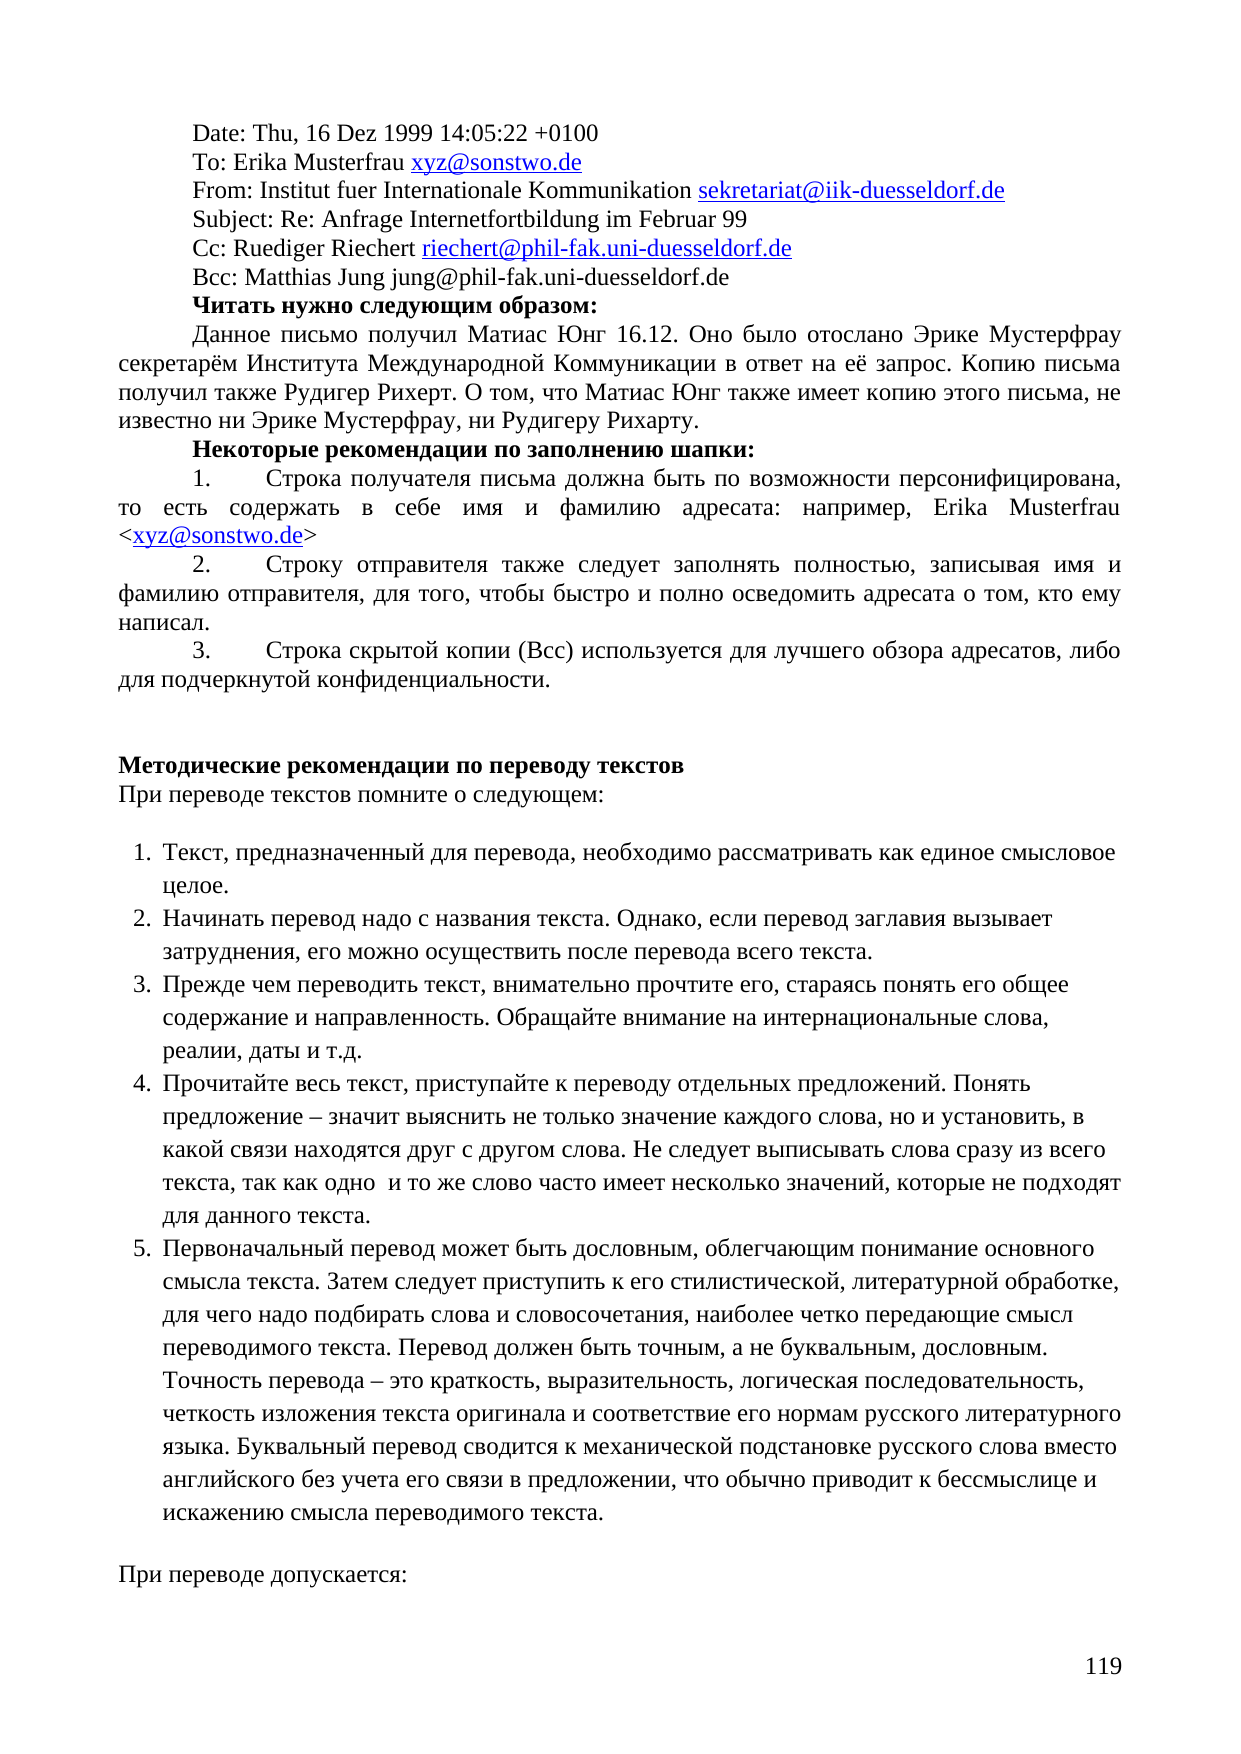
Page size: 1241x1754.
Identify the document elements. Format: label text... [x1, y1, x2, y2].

text При переводе текстов помните о следующем: [118, 779, 1122, 808]
list Текст, предназначенный для перевода, необходимо рассматривать как единое смысловое целое. [133, 837, 1122, 899]
text Subject: Re: Anfrage Internetfortbildung im Februar 99 [118, 204, 1122, 233]
list Первоначальный перевод может быть дословным, облегчающим понимание основного смысла текста. Затем следует приступить к его стилистической, литературной обработке, для чего надо подбирать слова и словосочетания, наиболее четко передающие смысл переводимого текста. Перевод должен быть точным, а не буквальным, дословным. Точность перевода – это краткость, выразительность, логическая последовательность, четкость изложения текста оригинала и соответствие его нормам русского литературного языка. Буквальный перевод сводится к механической подстановке русского слова вместо английского без учета его связи в предложении, что обычно приводит к бессмыслице и искажению смысла переводимого текста. [133, 1233, 1122, 1526]
list Начинать перевод надо с названия текста. Однако, если перевод заглавия вызывает затруднения, его можно осуществить после перевода всего текста. [133, 903, 1122, 965]
text To: Erika Musterfrau xyz@sonstwo.de [118, 147, 1122, 176]
list Прежде чем переводить текст, внимательно прочтите его, стараясь понять его общее содержание и направленность. Обращайте внимание на интернациональные слова, реалии, даты и т.д. [133, 969, 1122, 1064]
text Методические рекомендации по переводу текстов [118, 751, 1122, 779]
text Cc: Ruediger Riechert riechert@phil-fak.uni-duesseldorf.de [118, 233, 1122, 262]
text При переводе допускается: [118, 1559, 1122, 1588]
text Date: Thu, 16 Dez 1999 14:05:22 +0100 [118, 118, 1122, 147]
list Строку отправителя также следует заполнять полностью, записывая имя и фамилию отправителя, для того, чтобы быстро и полно осведомить адресата о том, кто ему написал. [118, 549, 1122, 636]
list Прочитайте весь текст, приступайте к переводу отдельных предложений. Понять предложение – значит выяснить не только значение каждого слова, но и установить, в какой связи находятся друг с другом слова. Не следует выписывать слова сразу из всего текста, так как одно и то же слово часто имеет несколько значений, которые не подходят для данного текста. [133, 1068, 1122, 1229]
text Читать нужно следующим образом: [118, 291, 1122, 319]
text Некоторые рекомендации по заполнению шапки: [118, 434, 1122, 463]
list Строка скрытой копии (Bcc) используется для лучшего обзора адресатов, либо для подчеркнутой конфиденциальности. [118, 636, 1122, 693]
text Bcc: Matthias Jung jung@phil-fak.uni-duesseldorf.de [118, 262, 1122, 291]
text From: Institut fuer Internationale Kommunikation sekretariat@iik-duesseldorf.de [118, 176, 1122, 204]
list Строка получателя письма должна быть по возможности персонифицирована, то есть содержать в себе имя и фамилию адресата: например, Erika Musterfrau <xyz@sonstwo.de> [118, 463, 1122, 549]
text Данное письмо получил Матиас Юнг 16.12. Оно было отослано Эрике Мустерфрау секретарём Института Международной Коммуникации в ответ на её запрос. Копию письма получил также Рудигер Рихерт. О том, что Матиас Юнг также имеет копию этого письма, не известно ни Эрике Мустерфрау, ни Рудигеру Рихарту. [118, 319, 1122, 434]
